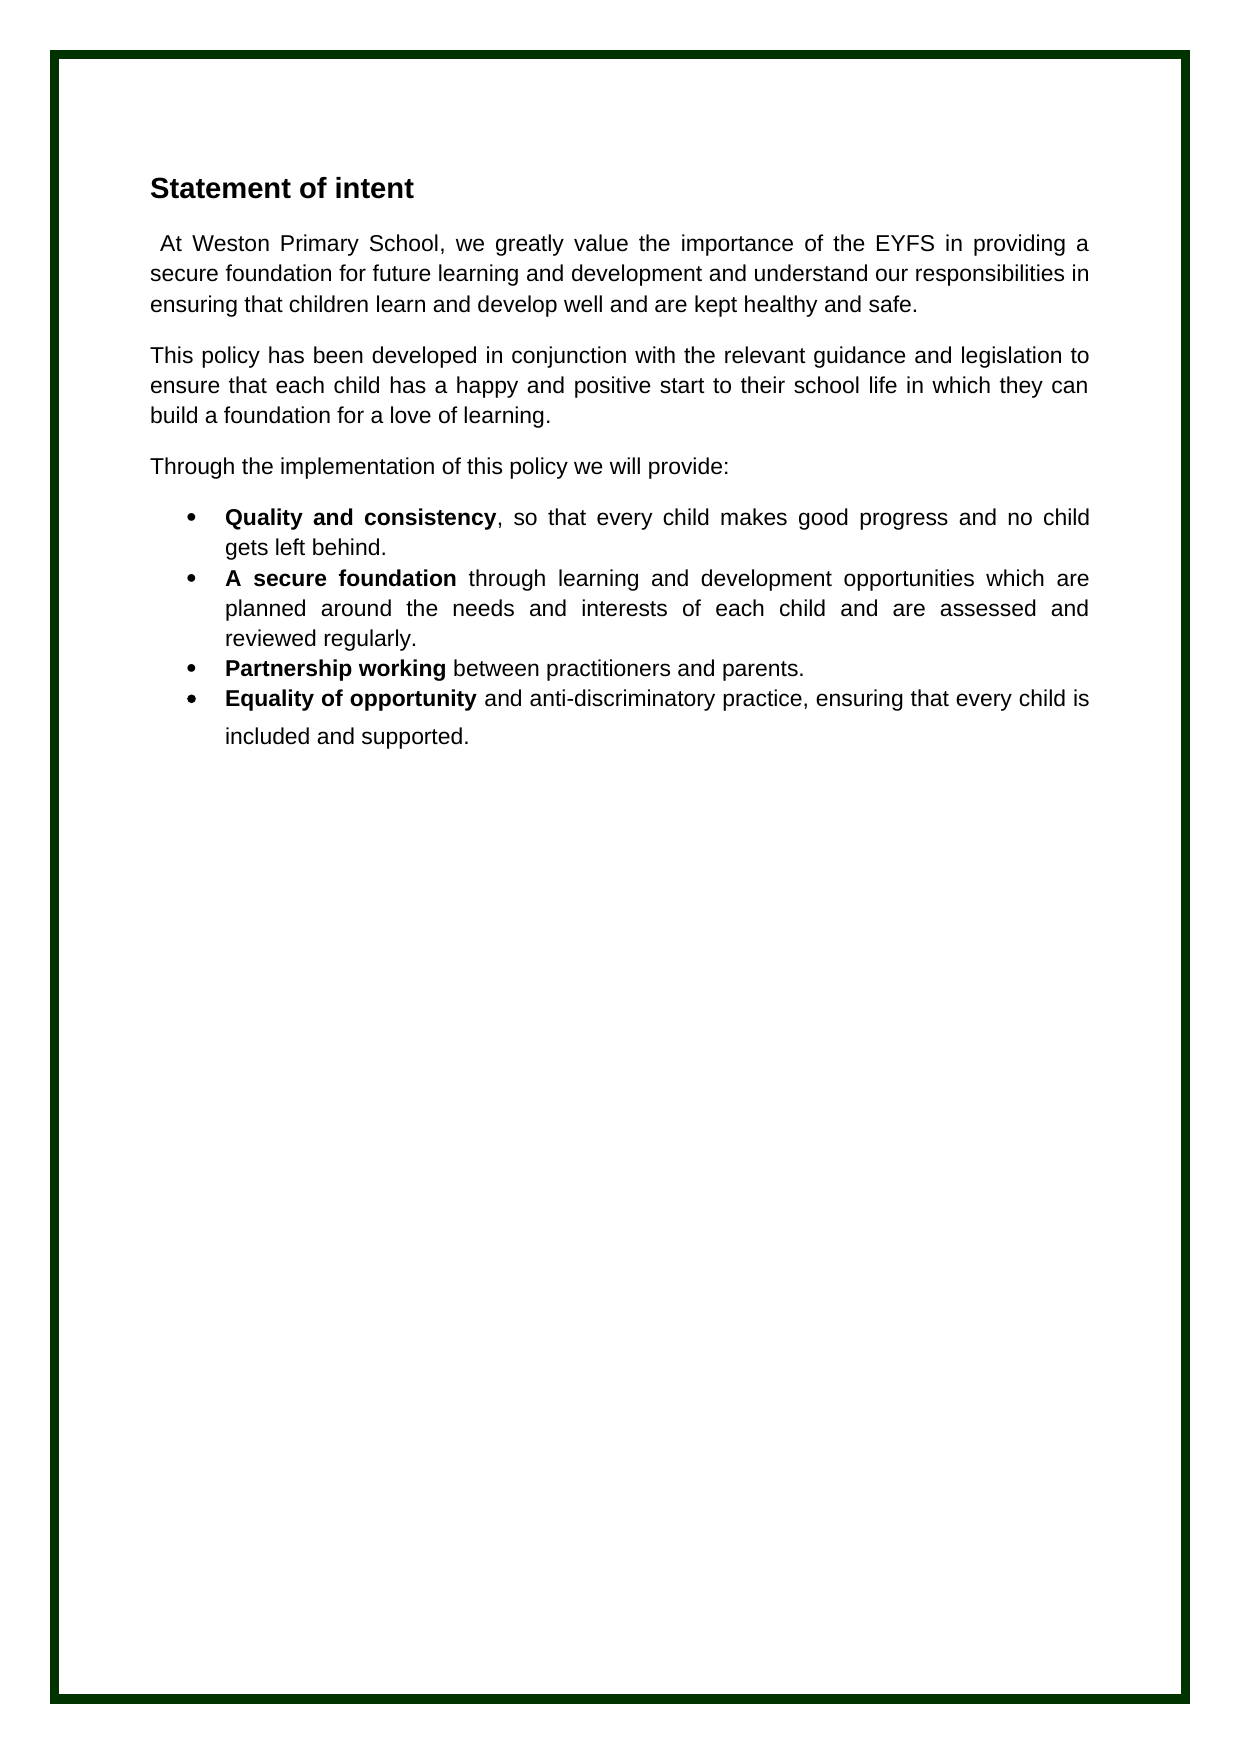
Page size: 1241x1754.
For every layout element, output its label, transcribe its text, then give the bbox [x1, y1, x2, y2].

list Quality and consistency, so that every child makes good progress and no child gets left behind. [187, 504, 1090, 561]
list A secure foundation through learning and development opportunities which are planned around the needs and interests of each child and are assessed and reviewed regularly. [187, 564, 1090, 651]
text At Weston Primary School, we greatly value the importance of the EYFS in providing a secure foundation for future learning and development and understand our responsibilities in ensuring that children learn and develop well and are kept healthy and safe. [150, 230, 1090, 317]
text This policy has been developed in conjunction with the relevant guidance and legislation to ensure that each child has a happy and positive start to their school life in which they can build a foundation for a love of learning. [150, 342, 1090, 428]
list Partnership working between practitioners and parents. [187, 655, 1090, 682]
list Equality of opportunity and anti-discriminatory practice, ensuring that every child is included and supported. [187, 685, 1090, 750]
text Through the implementation of this policy we will provide: [150, 453, 1090, 479]
text Statement of intent [150, 171, 1090, 204]
